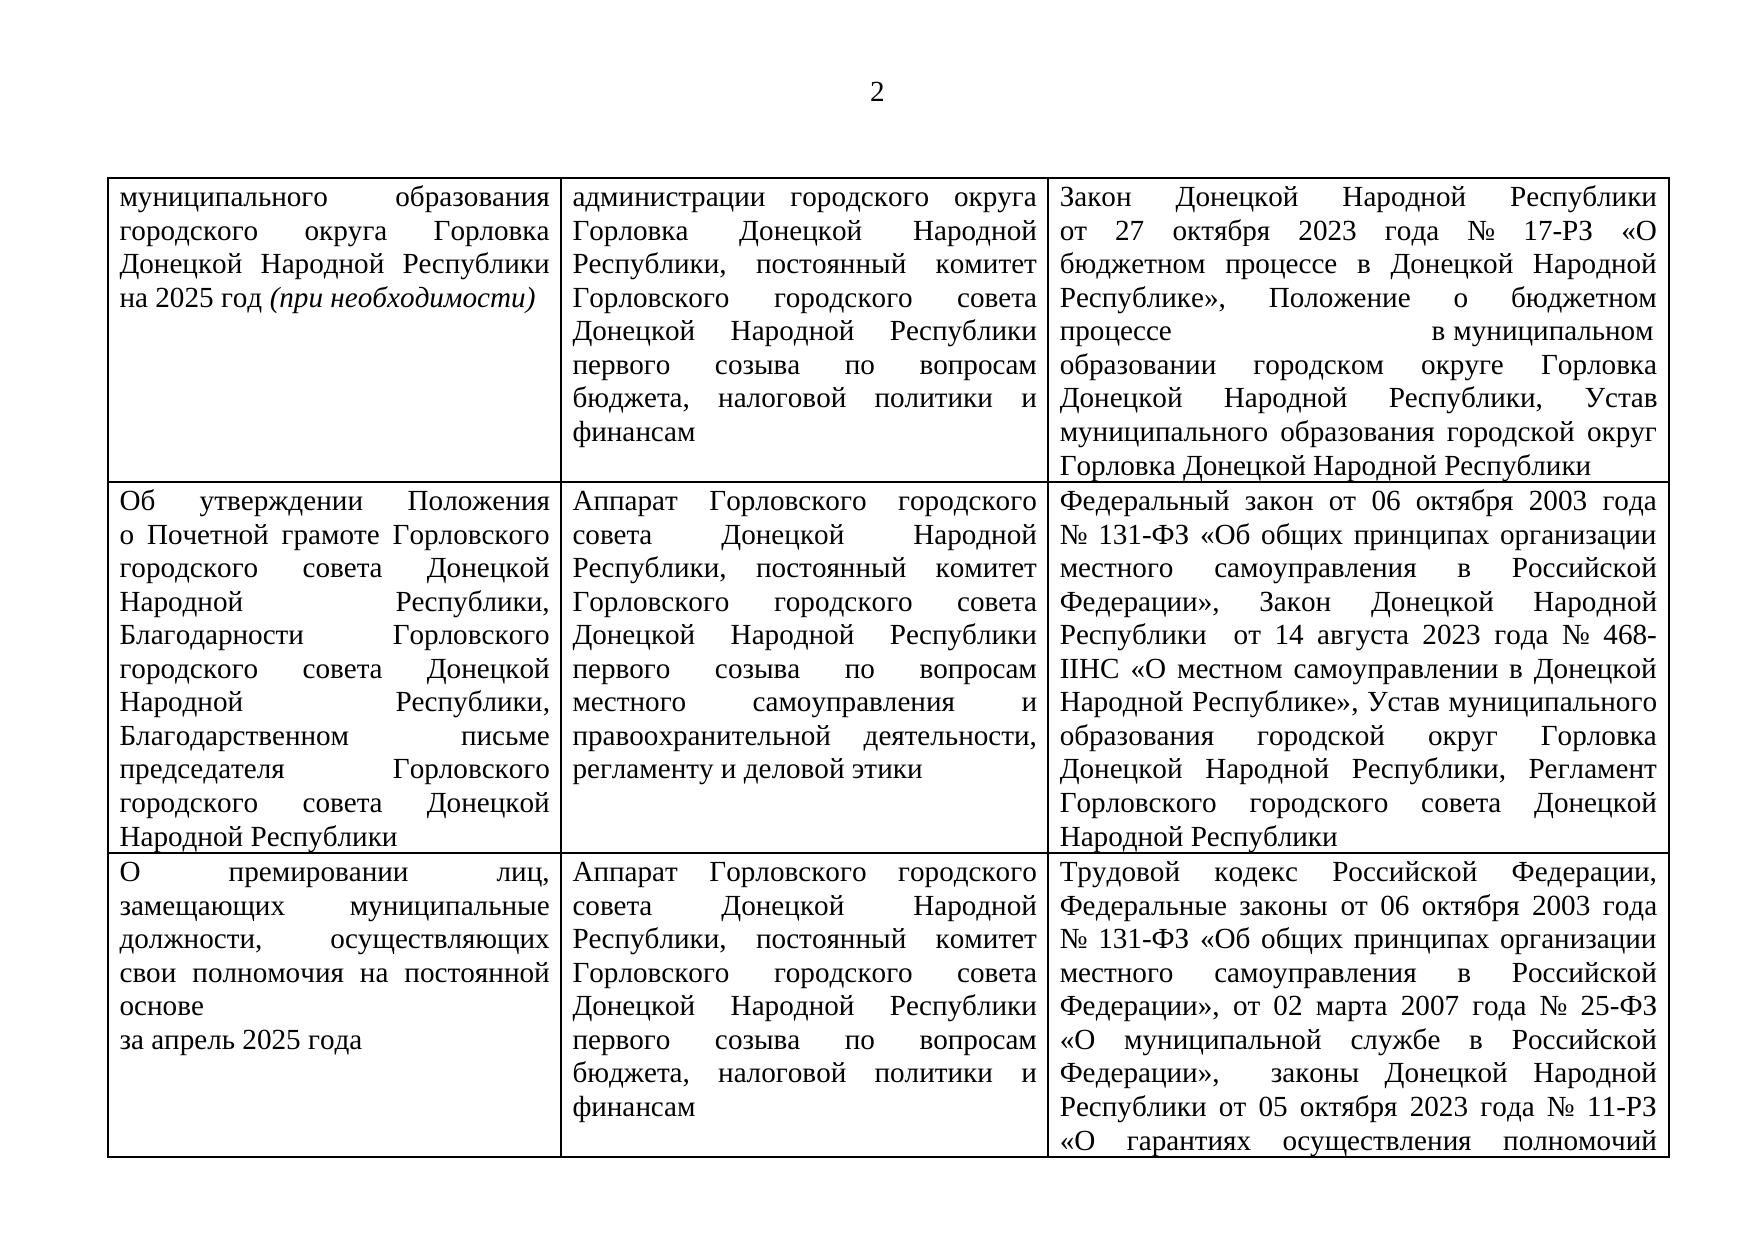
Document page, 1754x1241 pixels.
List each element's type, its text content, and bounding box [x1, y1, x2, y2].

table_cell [109, 179, 560, 481]
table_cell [109, 854, 560, 1156]
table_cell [1049, 854, 1668, 1156]
table_cell Федеральный закон от 06 октября 2003 года № 131-ФЗ «Об общих принципах организации местного самоуправления в Российской Федерации», Закон Донецкой Народной Республики от 14 августа 2023 года № 468-IIНС «О местном самоуправлении в Донецкой Народной Республике», Устав муниципального образования городской округ Горловка Донецкой Народной Республики, Регламент Горловского городского совета Донецкой Народной Республики [1049, 483, 1668, 852]
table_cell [562, 854, 1047, 1156]
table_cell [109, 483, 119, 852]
table_cell Аппарат Горловского городского совета Донецкой Народной Республики, постоянный комитет Горловского городского совета Донецкой Народной Республики первого созыва по вопросам местного самоуправления и правоохранительной деятельности, регламенту и деловой этики [562, 483, 1047, 852]
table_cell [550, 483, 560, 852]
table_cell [562, 179, 1047, 481]
